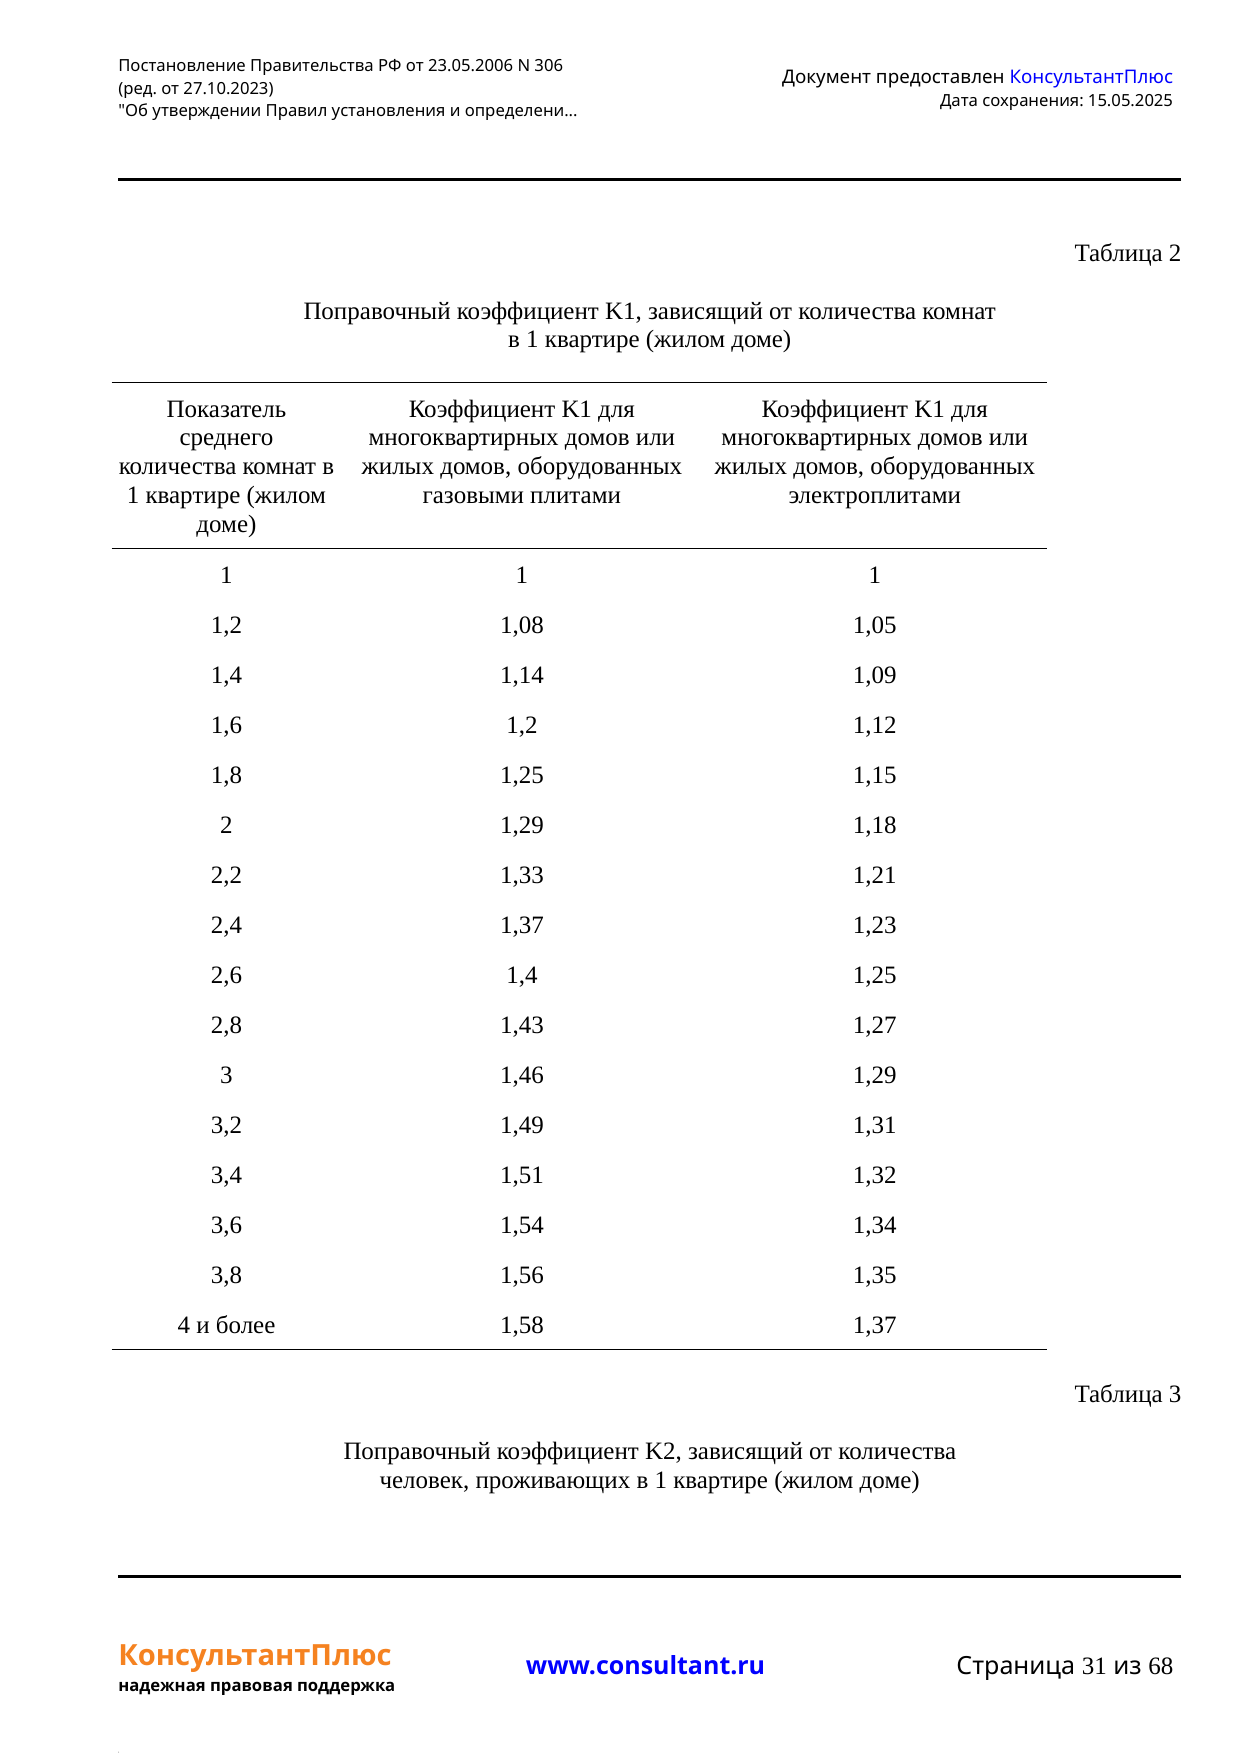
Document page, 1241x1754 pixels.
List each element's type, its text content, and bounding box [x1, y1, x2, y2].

table_cell 1,35 [703, 1249, 1047, 1299]
text Таблица 3 [118, 1379, 1181, 1408]
table_cell 1,31 [703, 1099, 1047, 1149]
table_cell 1,05 [703, 599, 1047, 649]
table_cell 1,29 [341, 799, 703, 849]
text Поправочный коэффициент K2, зависящий от количества [118, 1436, 1181, 1465]
table_cell 1,34 [703, 1199, 1047, 1249]
table_cell 1,37 [703, 1299, 1047, 1349]
table_cell 3,8 [112, 1249, 341, 1299]
table_cell 3,6 [112, 1199, 341, 1249]
table_cell 2,6 [112, 949, 341, 999]
table_cell 2 [112, 799, 341, 849]
table_cell 1,23 [703, 899, 1047, 949]
text Поправочный коэффициент K1, зависящий от количества комнат [118, 296, 1181, 324]
table_cell 1 [341, 549, 703, 599]
table_cell 1,21 [703, 849, 1047, 899]
table_cell 1,6 [112, 699, 341, 749]
table_cell 1 [112, 549, 341, 599]
table_cell 1,25 [341, 749, 703, 799]
table_cell 1,09 [703, 649, 1047, 699]
table_cell 3,4 [112, 1149, 341, 1199]
table_header Коэффициент K1 для многоквартирных домов или жилых домов, оборудованных газовыми плитами [341, 383, 703, 548]
table_cell 1,25 [703, 949, 1047, 999]
table_cell 1,18 [703, 799, 1047, 849]
text в 1 квартире (жилом доме) [118, 324, 1181, 353]
table_cell 1,33 [341, 849, 703, 899]
table_cell 1,2 [112, 599, 341, 649]
table_cell 1,32 [703, 1149, 1047, 1199]
table_cell 1,8 [112, 749, 341, 799]
table_cell 1,27 [703, 999, 1047, 1049]
table_cell 1,56 [341, 1249, 703, 1299]
table_cell 1,49 [341, 1099, 703, 1149]
table_cell 1,4 [341, 949, 703, 999]
table_cell 1 [703, 549, 1047, 599]
table_cell 2,4 [112, 899, 341, 949]
table_cell 2,8 [112, 999, 341, 1049]
table_cell 1,43 [341, 999, 703, 1049]
table_cell 1,54 [341, 1199, 703, 1249]
table_cell 1,51 [341, 1149, 703, 1199]
table_cell 1,46 [341, 1049, 703, 1099]
table_cell 1,4 [112, 649, 341, 699]
text человек, проживающих в 1 квартире (жилом доме) [118, 1465, 1181, 1494]
table_cell 1,15 [703, 749, 1047, 799]
table_cell 1,2 [341, 699, 703, 749]
table_cell 3,2 [112, 1099, 341, 1149]
table_cell 1,12 [703, 699, 1047, 749]
table_cell 3 [112, 1049, 341, 1099]
table_cell 1,37 [341, 899, 703, 949]
table_header Показатель среднего количества комнат в 1 квартире (жилом доме) [112, 383, 341, 548]
table_cell 2,2 [112, 849, 341, 899]
text Таблица 2 [118, 238, 1181, 267]
table_cell 1,58 [341, 1299, 703, 1349]
table_cell 1,14 [341, 649, 703, 699]
table_cell 4 и более [112, 1299, 341, 1349]
table_cell 1,08 [341, 599, 703, 649]
table_cell 1,29 [703, 1049, 1047, 1099]
table_header Коэффициент K1 для многоквартирных домов или жилых домов, оборудованных электроплитами [703, 383, 1047, 548]
